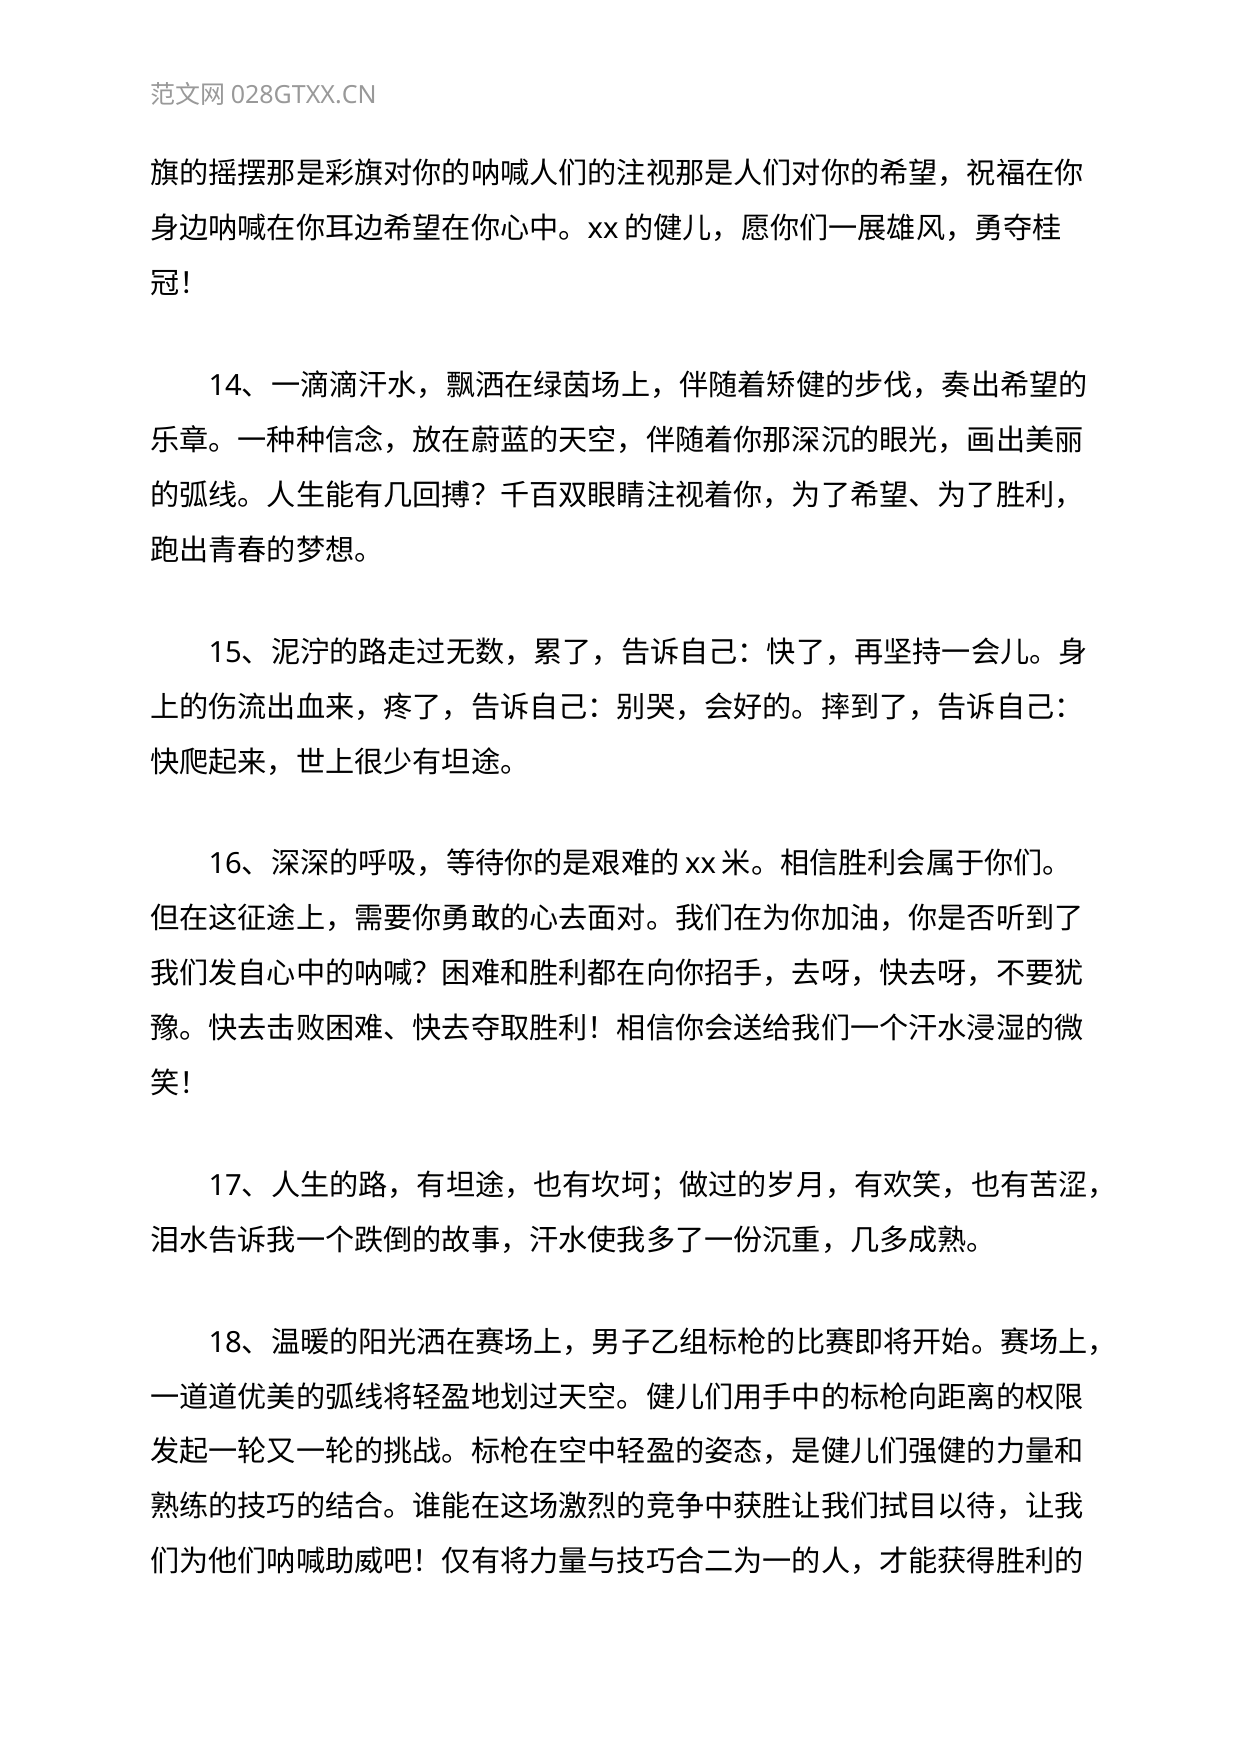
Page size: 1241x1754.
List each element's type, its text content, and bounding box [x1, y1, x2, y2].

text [150, 150, 1090, 302]
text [150, 1318, 1090, 1580]
text 14、一滴滴汗水，飘洒在绿茵场上，伴随着矫健的步伐，奏出希望的乐章。一种种信念，放在蔚蓝的天空，伴随着你那深沉的眼光，画出美丽的弧线。人生能有几回搏？千百双眼睛注视着你，为了希望、为了胜利，跑出青春的梦想。 [150, 362, 1090, 569]
text 17、人生的路，有坦途，也有坎坷；做过的岁月，有欢笑，也有苦涩，泪水告诉我一个跌倒的故事，汗水使我多了一份沉重，几多成熟。 [150, 1161, 1090, 1259]
text 15、泥泞的路走过无数，累了，告诉自己：快了，再坚持一会儿。身上的伤流出血来，疼了，告诉自己：别哭，会好的。摔到了，告诉自己：快爬起来，世上很少有坦途。 [150, 628, 1090, 780]
text 16、深深的呼吸，等待你的是艰难的xx米。相信胜利会属于你们。但在这征途上，需要你勇敢的心去面对。我们在为你加油，你是否听到了我们发自心中的呐喊？困难和胜利都在向你招手，去呀，快去呀，不要犹豫。快去击败困难、快去夺取胜利！相信你会送给我们一个汗水浸湿的微笑！ [150, 840, 1090, 1102]
